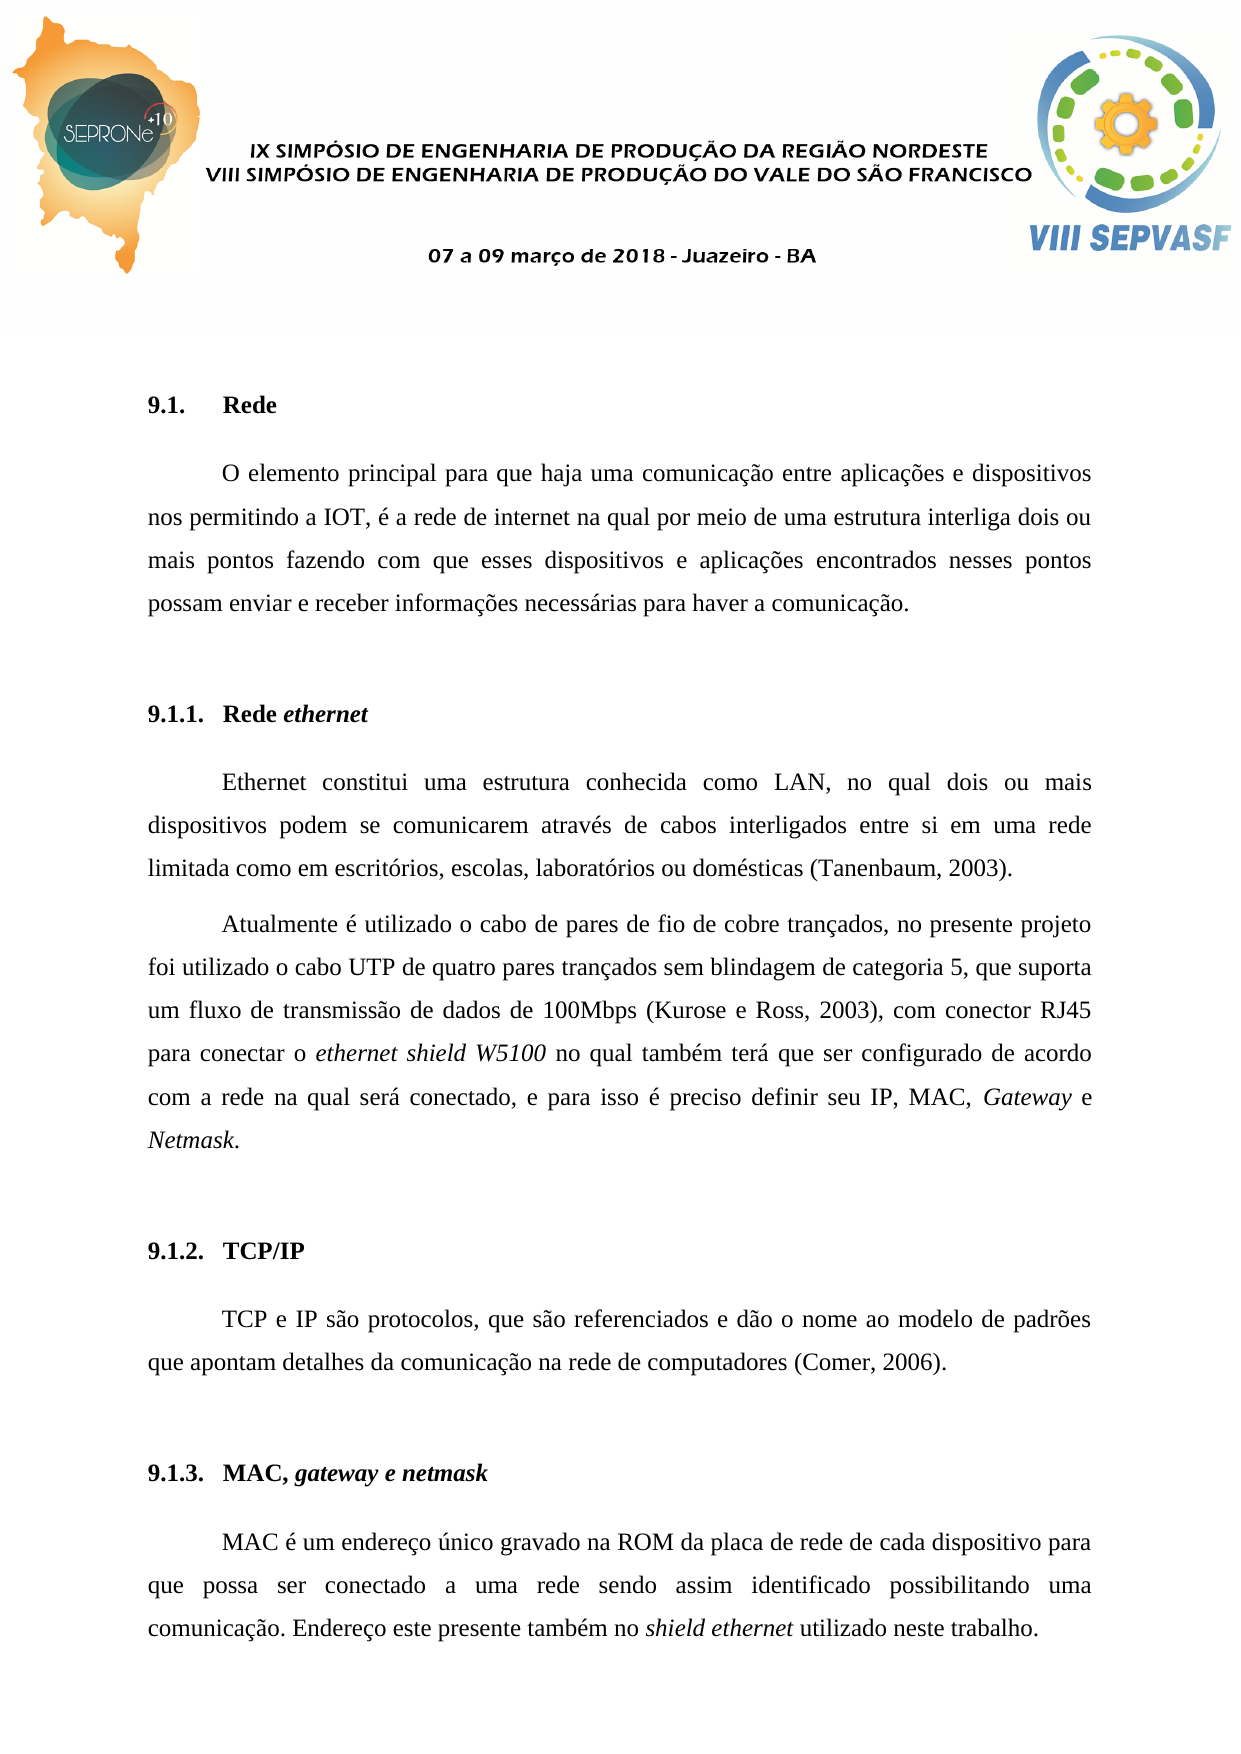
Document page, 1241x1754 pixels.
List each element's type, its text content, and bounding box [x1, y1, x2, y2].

subtitle TCP/IP [148, 1236, 1092, 1265]
text Atualmente é utilizado o cabo de pares de fio de cobre trançados, no presente projeto foi utilizado o cabo UTP de quatro pares trançados sem blindagem de categoria 5, que suporta um fluxo de transmissão de dados de 100Mbps (Kurose e Ross, 2003), com conector RJ45 para conectar o ethernet shield W5100 no qual também terá que ser configurado de acordo com a rede na qual será conectado, e para isso é preciso definir seu IP, MAC, Gateway e Netmask. [148, 909, 1092, 1153]
text TCP e IP são protocolos, que são referenciados e dão o nome ao modelo de padrões que apontam detalhes da comunicação na rede de computadores (Comer, 2006). [148, 1304, 1092, 1376]
text Ethernet constitui uma estrutura conhecida como LAN, no qual dois ou mais dispositivos podem se comunicarem através de cabos interligados entre si em uma rede limitada como em escritórios, escolas, laboratórios ou domésticas (Tanenbaum, 2003). [148, 767, 1092, 882]
subtitle Rede ethernet [148, 699, 1092, 728]
subtitle MAC, gateway e netmask [148, 1458, 1092, 1487]
picture [0, 0, 1241, 330]
text MAC é um endereço único gravado na ROM da placa de rede de cada dispositivo para que possa ser conectado a uma rede sendo assim identificado possibilitando uma comunicação. Endereço este presente também no shield ethernet utilizado neste trabalho. [148, 1527, 1092, 1642]
text O elemento principal para que haja uma comunicação entre aplicações e dispositivos nos permitindo a IOT, é a rede de internet na qual por meio de uma estrutura interliga dois ou mais pontos fazendo com que esses dispositivos e aplicações encontrados nesses pontos possam enviar e receber informações necessárias para haver a comunicação. [148, 458, 1092, 617]
subtitle Rede [148, 390, 1092, 419]
